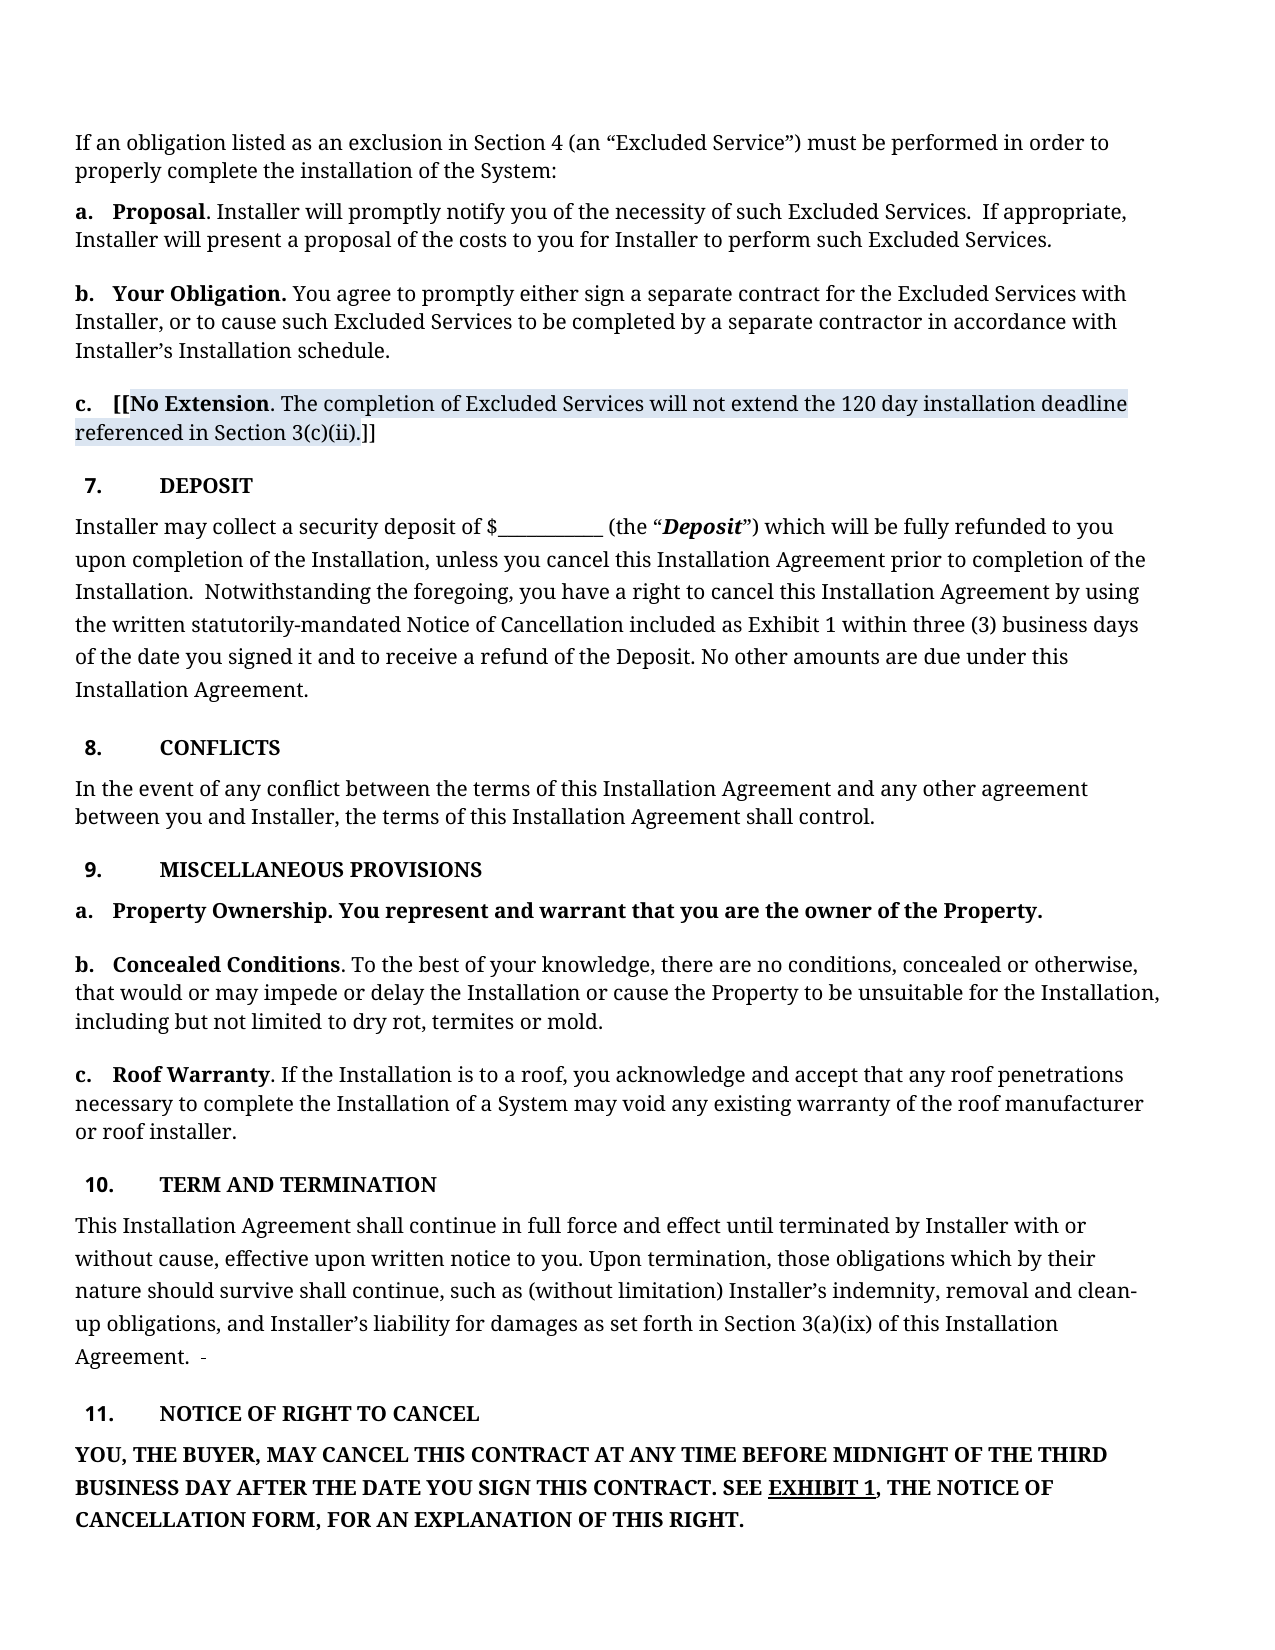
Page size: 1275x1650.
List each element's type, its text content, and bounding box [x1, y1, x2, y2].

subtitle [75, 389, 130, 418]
text If an obligation listed as an exclusion in Section 4 (an “Excluded Service”) must be performed in order to properly complete the installation of the System: [75, 128, 1162, 184]
subtitle Miscellaneous Provisions [84, 856, 1162, 884]
subtitle Proposal. Installer will promptly notify you of the necessity of such Excluded Services. If appropriate, Installer will present a proposal of the costs to you for Installer to perform such Excluded Services. [75, 197, 1162, 254]
subtitle Deposit [84, 471, 1162, 499]
text YOU, THE BUYER, MAY CANCEL THIS CONTRACT AT ANY TIME BEFORE MIDNIGHT OF THE THIRD BUSINESS DAY AFTER THE DATE YOU SIGN THIS CONTRACT. SEE EXHIBIT 1, THE NOTICE OF CANCELLATION FORM, FOR AN EXPLANATION OF THIS RIGHT. [75, 1440, 1162, 1534]
subtitle Your Obligation. You agree to promptly either sign a separate contract for the Excluded Services with Installer, or to cause such Excluded Services to be completed by a separate contractor in accordance with Installer’s Installation schedule. [75, 279, 1162, 364]
subtitle Concealed Conditions. To the best of your knowledge, there are no conditions, concealed or otherwise, that would or may impede or delay the Installation or cause the Property to be unsuitable for the Installation, including but not limited to dry rot, termites or mold. [75, 950, 1162, 1035]
subtitle [[No Extension. The completion of Excluded Services will not extend the 120 day installation deadline referenced in Section 3(c)(ii).]] [361, 389, 1162, 446]
text This Installation Agreement shall continue in full force and effect until terminated by Installer with or without cause, effective upon written notice to you. Upon termination, those obligations which by their nature should survive shall continue, such as (without limitation) Installer’s indemnity, removal and clean-up obligations, and Installer’s liability for damages as set forth in Section 3(a)(ix) of this Installation Agreement. [75, 1211, 1162, 1370]
subtitle NOTICE OF RIGHT TO CANCEL [84, 1399, 1162, 1428]
subtitle In the event of any conflict between the terms of this Installation Agreement and any other agreement between you and Installer, the terms of this Installation Agreement shall control. [75, 774, 1162, 831]
subtitle Conflicts [84, 733, 1162, 761]
subtitle Property Ownership. You represent and warrant that you are the owner of the Property. [75, 896, 1162, 925]
text Installer may collect a security deposit of $___________ (the “Deposit”) which will be fully refunded to you upon completion of the Installation, unless you cancel this Installation Agreement prior to completion of the Installation. Notwithstanding the foregoing, you have a right to cancel this Installation Agreement by using the written statutorily-mandated Notice of Cancellation included as Exhibit 1 within three (3) business days of the date you signed it and to receive a refund of the Deposit. No other amounts are due under this Installation Agreement. [75, 512, 1162, 703]
subtitle Roof Warranty. If the Installation is to a roof, you acknowledge and accept that any roof penetrations necessary to complete the Installation of a System may void any existing warranty of the roof manufacturer or roof installer. [75, 1060, 1162, 1146]
subtitle Term and Termination [84, 1171, 1162, 1199]
